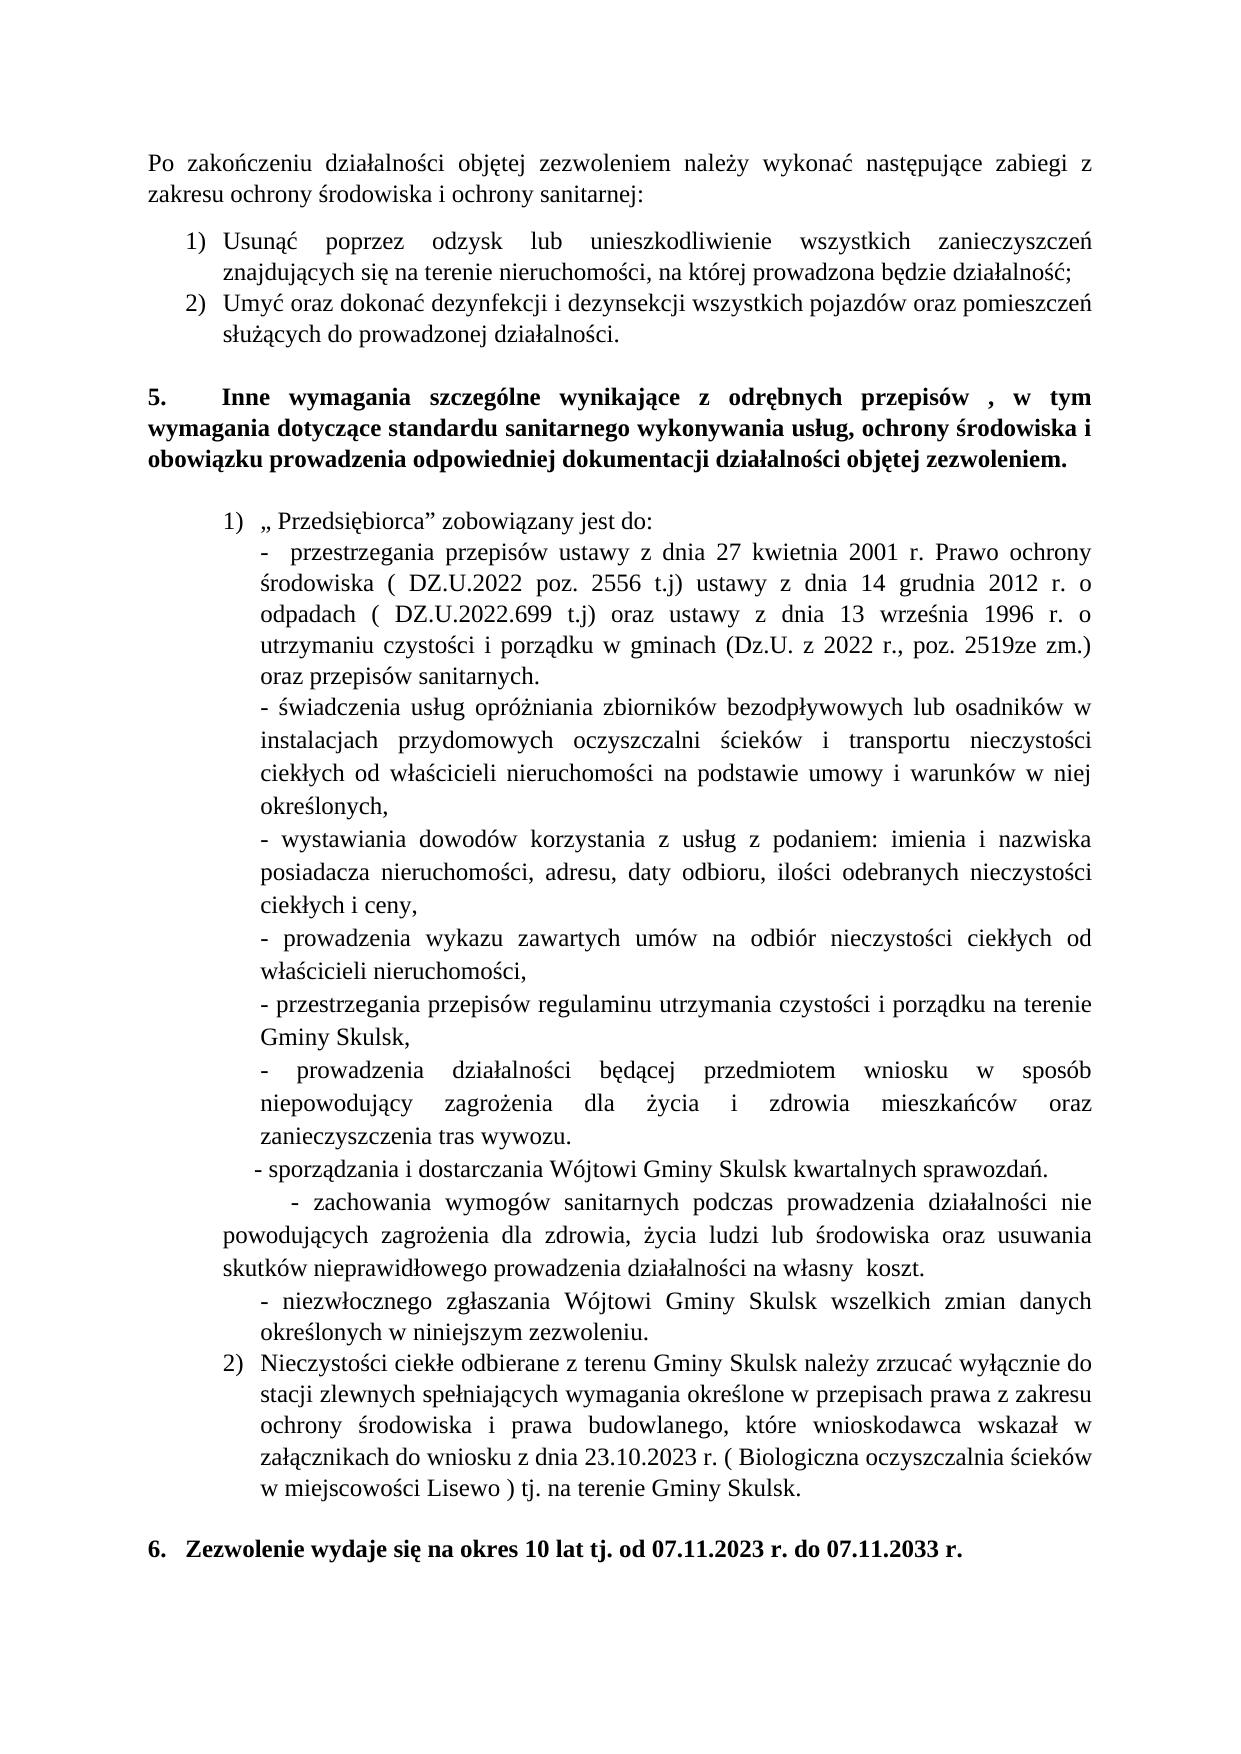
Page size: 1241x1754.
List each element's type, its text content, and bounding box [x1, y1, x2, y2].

list Umyć oraz dokonać dezynfekcji i dezynsekcji wszystkich pojazdów oraz pomieszczeń służących do prowadzonej działalności. [185, 288, 1093, 348]
list - wystawiania dowodów korzystania z usług z podaniem: imienia i nazwiska posiadacza nieruchomości, adresu, daty odbioru, ilości odebranych nieczystości ciekłych i ceny, [260, 824, 1093, 919]
list - przestrzegania przepisów ustawy z dnia 27 kwietnia 2001 r. Prawo ochrony środowiska ( DZ.U.2022 poz. 2556 t.j) ustawy z dnia 14 grudnia 2012 r. o odpadach ( DZ.U.2022.699 t.j) oraz ustawy z dnia 13 września 1996 r. o utrzymaniu czystości i porządku w gminach (Dz.U. z 2022 r., poz. 2519ze zm.) oraz przepisów sanitarnych. [260, 537, 1093, 690]
list - przestrzegania przepisów regulaminu utrzymania czystości i porządku na terenie Gminy Skulsk, [260, 989, 1093, 1051]
list Zezwolenie wydaje się na okres 10 lat tj. od 07.11.2023 r. do 07.11.2033 r. [148, 1534, 1093, 1563]
list - niezwłocznego zgłaszania Wójtowi Gminy Skulsk wszelkich zmian danych określonych w niniejszym zezwoleniu. [260, 1286, 1093, 1346]
list - prowadzenia działalności będącej przedmiotem wniosku w sposób niepowodujący zagrożenia dla życia i zdrowia mieszkańców oraz zanieczyszczenia tras wywozu. [260, 1055, 1093, 1150]
text Po zakończeniu działalności objętej zezwoleniem należy wykonać następujące zabiegi z zakresu ochrony środowiska i ochrony sanitarnej: [148, 148, 1093, 207]
list - zachowania wymogów sanitarnych podczas prowadzenia działalności nie powodujących zagrożenia dla zdrowia, życia ludzi lub środowiska oraz usuwania skutków nieprawidłowego prowadzenia działalności na własny koszt. [223, 1187, 1093, 1282]
list - prowadzenia wykazu zawartych umów na odbiór nieczystości ciekłych od właścicieli nieruchomości, [260, 923, 1093, 985]
list - świadczenia usług opróżniania zbiorników bezodpływowych lub osadników w instalacjach przydomowych oczyszczalni ścieków i transportu nieczystości ciekłych od właścicieli nieruchomości na podstawie umowy i warunków w niej określonych, [260, 692, 1093, 820]
list Inne wymagania szczególne wynikające z odrębnych przepisów , w tym wymagania dotyczące standardu sanitarnego wykonywania usług, ochrony środowiska i obowiązku prowadzenia odpowiedniej dokumentacji działalności objętej zezwoleniem. [148, 382, 1093, 472]
text - sporządzania i dostarczania Wójtowi Gminy Skulsk kwartalnych sprawozdań. [148, 1154, 1093, 1183]
list Usunąć poprzez odzysk lub unieszkodliwienie wszystkich zanieczyszczeń znajdujących się na terenie nieruchomości, na której prowadzona będzie działalność; [185, 226, 1093, 286]
list Nieczystości ciekłe odbierane z terenu Gminy Skulsk należy zrzucać wyłącznie do stacji zlewnych spełniających wymagania określone w przepisach prawa z zakresu ochrony środowiska i prawa budowlanego, które wnioskodawca wskazał w załącznikach do wniosku z dnia 23.10.2023 r. ( Biologiczna oczyszczalnia ścieków w miejscowości Lisewo ) tj. na terenie Gminy Skulsk. [223, 1348, 1093, 1501]
list „ Przedsiębiorca” zobowiązany jest do: [223, 506, 1093, 534]
